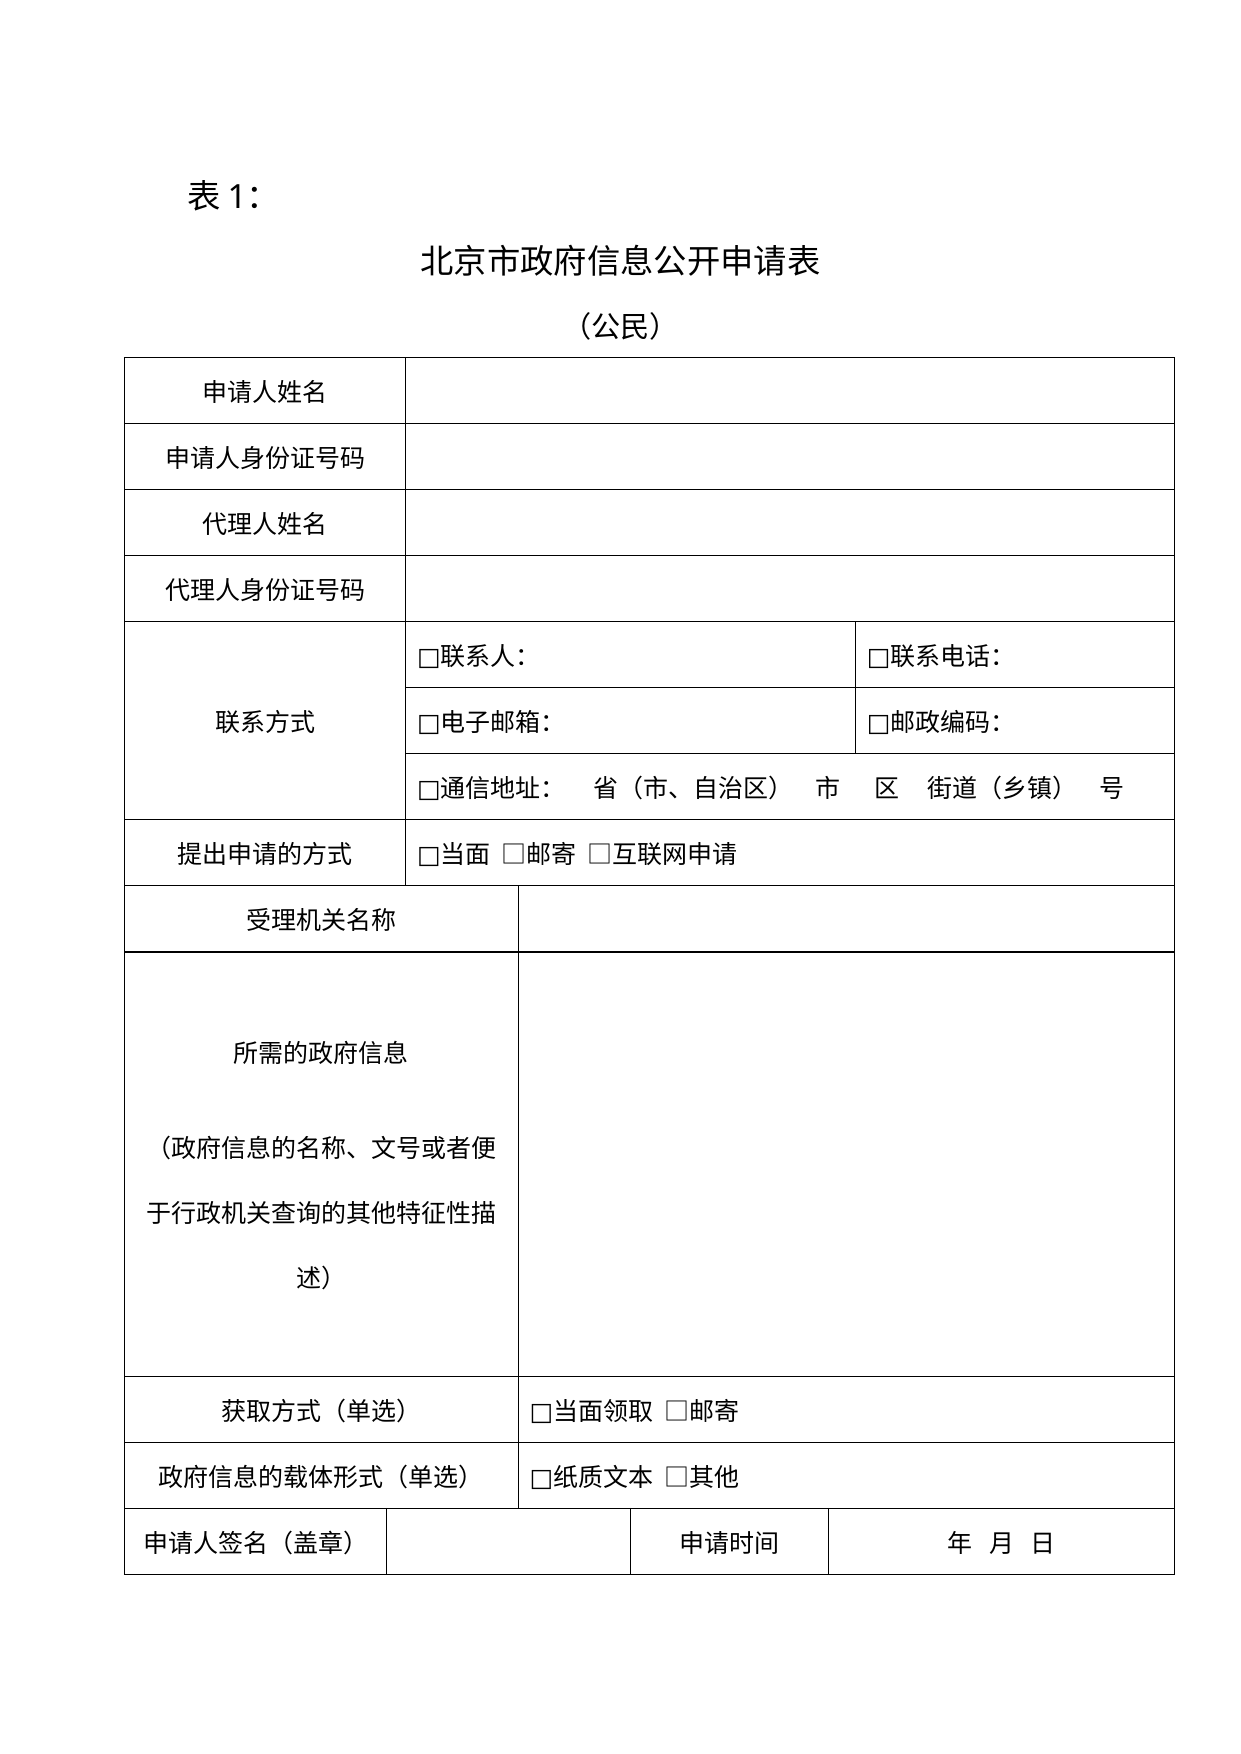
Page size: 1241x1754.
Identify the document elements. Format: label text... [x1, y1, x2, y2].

table_cell 申请人签名（盖章） [125, 1509, 386, 1574]
table_cell □通信地址： 省（市、自治区） 市 区 街道（乡镇） 号 [406, 754, 1174, 819]
table_cell 受理机关名称 [125, 886, 518, 951]
table_cell □当面领取 □邮寄 [519, 1377, 1174, 1442]
table_cell □电子邮箱： [406, 688, 855, 753]
table_cell [406, 556, 1174, 621]
text 北京市政府信息公开申请表 [187, 227, 1053, 292]
table_cell [519, 953, 1174, 1376]
text 表1： [187, 162, 1053, 227]
table_cell 代理人姓名 [125, 490, 405, 555]
table_cell □当面 □邮寄 □互联网申请 [406, 820, 1174, 885]
table_cell 政府信息的载体形式（单选） [125, 1443, 518, 1508]
table_cell 获取方式（单选） [125, 1377, 518, 1442]
table_cell [406, 424, 1174, 489]
table_cell □纸质文本 □其他 [519, 1443, 1174, 1508]
table_cell [387, 1509, 630, 1574]
text （公民） [187, 292, 1053, 357]
table_header 申请人姓名 [125, 358, 405, 423]
table_cell 申请人身份证号码 [125, 424, 405, 489]
table_cell 提出申请的方式 [125, 820, 405, 885]
table_cell 联系方式 [125, 622, 405, 819]
table_cell [519, 886, 1174, 951]
table_cell 所需的政府信息 （政府信息的名称、文号或者便于行政机关查询的其他特征性描述） [125, 953, 518, 1376]
table_cell 代理人身份证号码 [125, 556, 405, 621]
table_header [406, 358, 1174, 423]
table_cell □联系电话： [856, 622, 1174, 687]
table_cell □邮政编码： [856, 688, 1174, 753]
table_cell 年 月 日 [829, 1509, 1174, 1574]
table_cell 申请时间 [631, 1509, 828, 1574]
table_cell [406, 490, 1174, 555]
table_cell □联系人： [406, 622, 855, 687]
